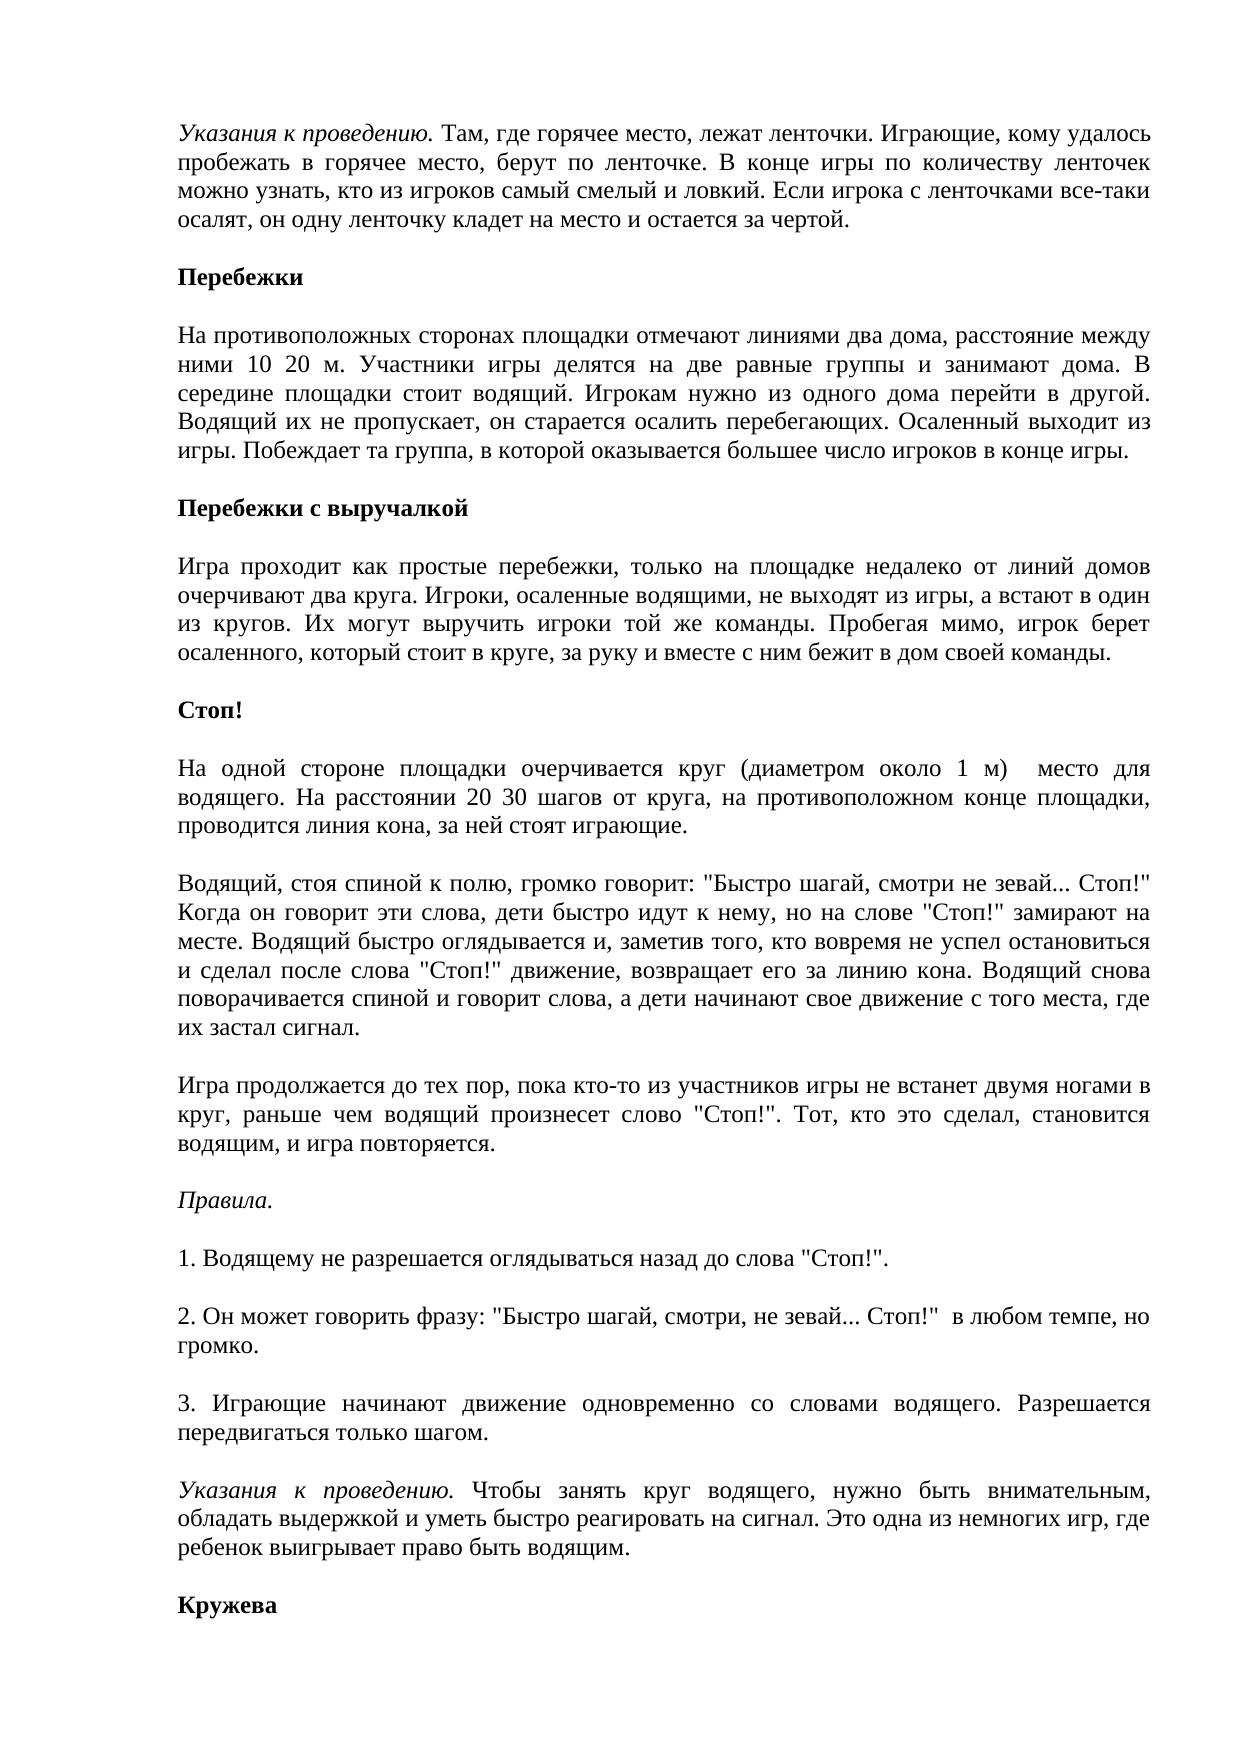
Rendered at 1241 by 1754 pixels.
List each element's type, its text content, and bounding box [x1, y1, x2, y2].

text Перебежки [177, 262, 1152, 291]
text Игра проходит как простые перебежки, только на площадке недалеко от линий домов очерчивают два круга. Игроки, осаленные водящими, не выходят из игры, а встают в один из кругов. Их могут выручить игроки той же команды. Пробегая мимо, игрок берет осаленного, который стоит в круге, за руку и вместе с ним бежит в дом своей команды. [177, 551, 1152, 666]
text Указания к проведению. Там, где горячее место, лежат ленточки. Играющие, кому удалось пробежать в горячее место, берут по ленточке. В конце игры по количеству ленточек можно узнать, кто из игроков самый смелый и ловкий. Если игрока с ленточками все-таки осалят, он одну ленточку кладет на место и остается за чертой. [177, 118, 1152, 233]
text На противоположных сторонах площадки отмечают линиями два дома, расстояние между ними 10 20 м. Участники игры делятся на две равные группы и занимают дома. В середине площадки стоит водящий. Игрокам нужно из одного дома перейти в другой. Водящий их не пропускает, он старается осалить перебегающих. Осаленный выходит из игры. Побеждает та группа, в которой оказывается большее число игроков в конце игры. [177, 320, 1152, 464]
text Кружева [177, 1590, 1152, 1619]
text 2. Он может говорить фразу: "Быстро шагай, смотри, не зевай... Стоп!" в любом темпе, но громко. [177, 1301, 1152, 1359]
text Стоп! [177, 695, 1152, 724]
text 1. Водящему не разрешается оглядываться назад до слова "Стоп!". [177, 1243, 1152, 1272]
text Водящий, стоя спиной к полю, громко говорит: "Быстро шагай, смотри не зевай... Стоп!" Когда он говорит эти слова, дети быстро идут к нему, но на слове "Стоп!" замирают на месте. Водящий быстро оглядывается и, заметив того, кто вовремя не успел остановиться и сделал после слова "Стоп!" движение, возвращает его за линию кона. Водящий снова поворачивается спиной и говорит слова, а дети начинают свое движение с того места, где их застал сигнал. [177, 868, 1152, 1041]
text Указания к проведению. Чтобы занять круг водящего, нужно быть внимательным, обладать выдержкой и уметь быстро реагировать на сигнал. Это одна из немногих игр, где ребенок выигрывает право быть водящим. [177, 1475, 1152, 1561]
text На одной стороне площадки очерчивается круг (диаметром около 1 м) место для водящего. На расстоянии 20 30 шагов от круга, на противоположном конце площадки, проводится линия кона, за ней стоят играющие. [177, 753, 1152, 839]
text Игра продолжается до тех пор, пока кто-то из участников игры не встанет двумя ногами в круг, раньше чем водящий произнесет слово "Стоп!". Тот, кто это сделал, становится водящим, и игра повторяется. [177, 1070, 1152, 1156]
text Правила. [177, 1186, 1152, 1214]
text Перебежки с выручалкой [177, 493, 1152, 522]
text 3. Играющие начинают движение одновременно со словами водящего. Разрешается передвигаться только шагом. [177, 1388, 1152, 1446]
